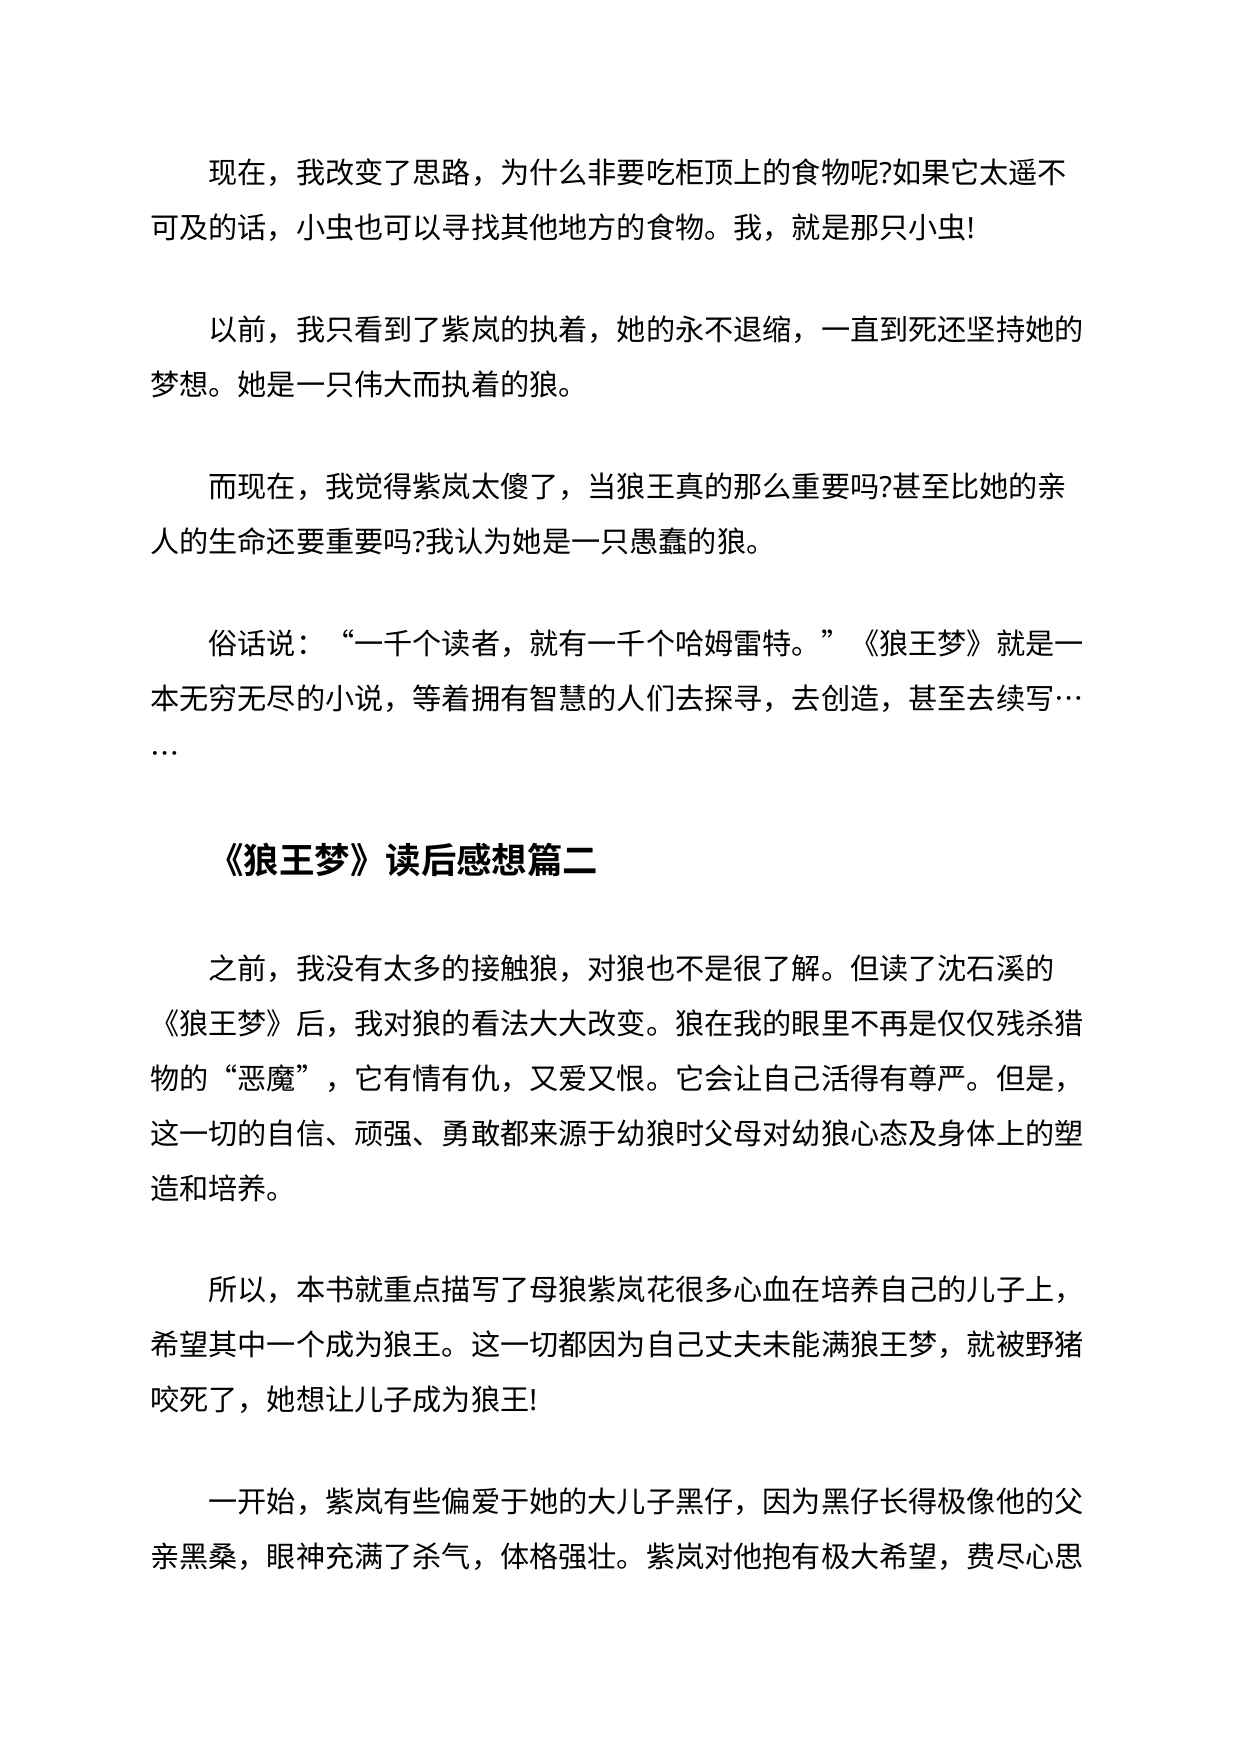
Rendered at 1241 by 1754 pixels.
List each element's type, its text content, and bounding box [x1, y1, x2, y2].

text 俗话说：“一千个读者，就有一千个哈姆雷特。”《狼王梦》就是一本无穷无尽的小说，等着拥有智慧的人们去探寻，去创造，甚至去续写…… [150, 621, 1090, 773]
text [150, 1479, 1090, 1576]
text 现在，我改变了思路，为什么非要吃柜顶上的食物呢?如果它太遥不可及的话，小虫也可以寻找其他地方的食物。我，就是那只小虫! [150, 150, 1090, 247]
text 而现在，我觉得紫岚太傻了，当狼王真的那么重要吗?甚至比她的亲人的生命还要重要吗?我认为她是一只愚蠢的狼。 [150, 464, 1090, 561]
text 《狼王梦》读后感想篇二 [150, 832, 1090, 883]
text 之前，我没有太多的接触狼，对狼也不是很了解。但读了沈石溪的《狼王梦》后，我对狼的看法大大改变。狼在我的眼里不再是仅仅残杀猎物的“恶魔”，它有情有仇，又爱又恨。它会让自己活得有尊严。但是，这一切的自信、顽强、勇敢都来源于幼狼时父母对幼狼心态及身体上的塑造和培养。 [150, 946, 1090, 1207]
text 所以，本书就重点描写了母狼紫岚花很多心血在培养自己的儿子上，希望其中一个成为狼王。这一切都因为自己丈夫未能满狼王梦，就被野猪咬死了，她想让儿子成为狼王! [150, 1267, 1090, 1419]
text 以前，我只看到了紫岚的执着，她的永不退缩，一直到死还坚持她的梦想。她是一只伟大而执着的狼。 [150, 307, 1090, 404]
